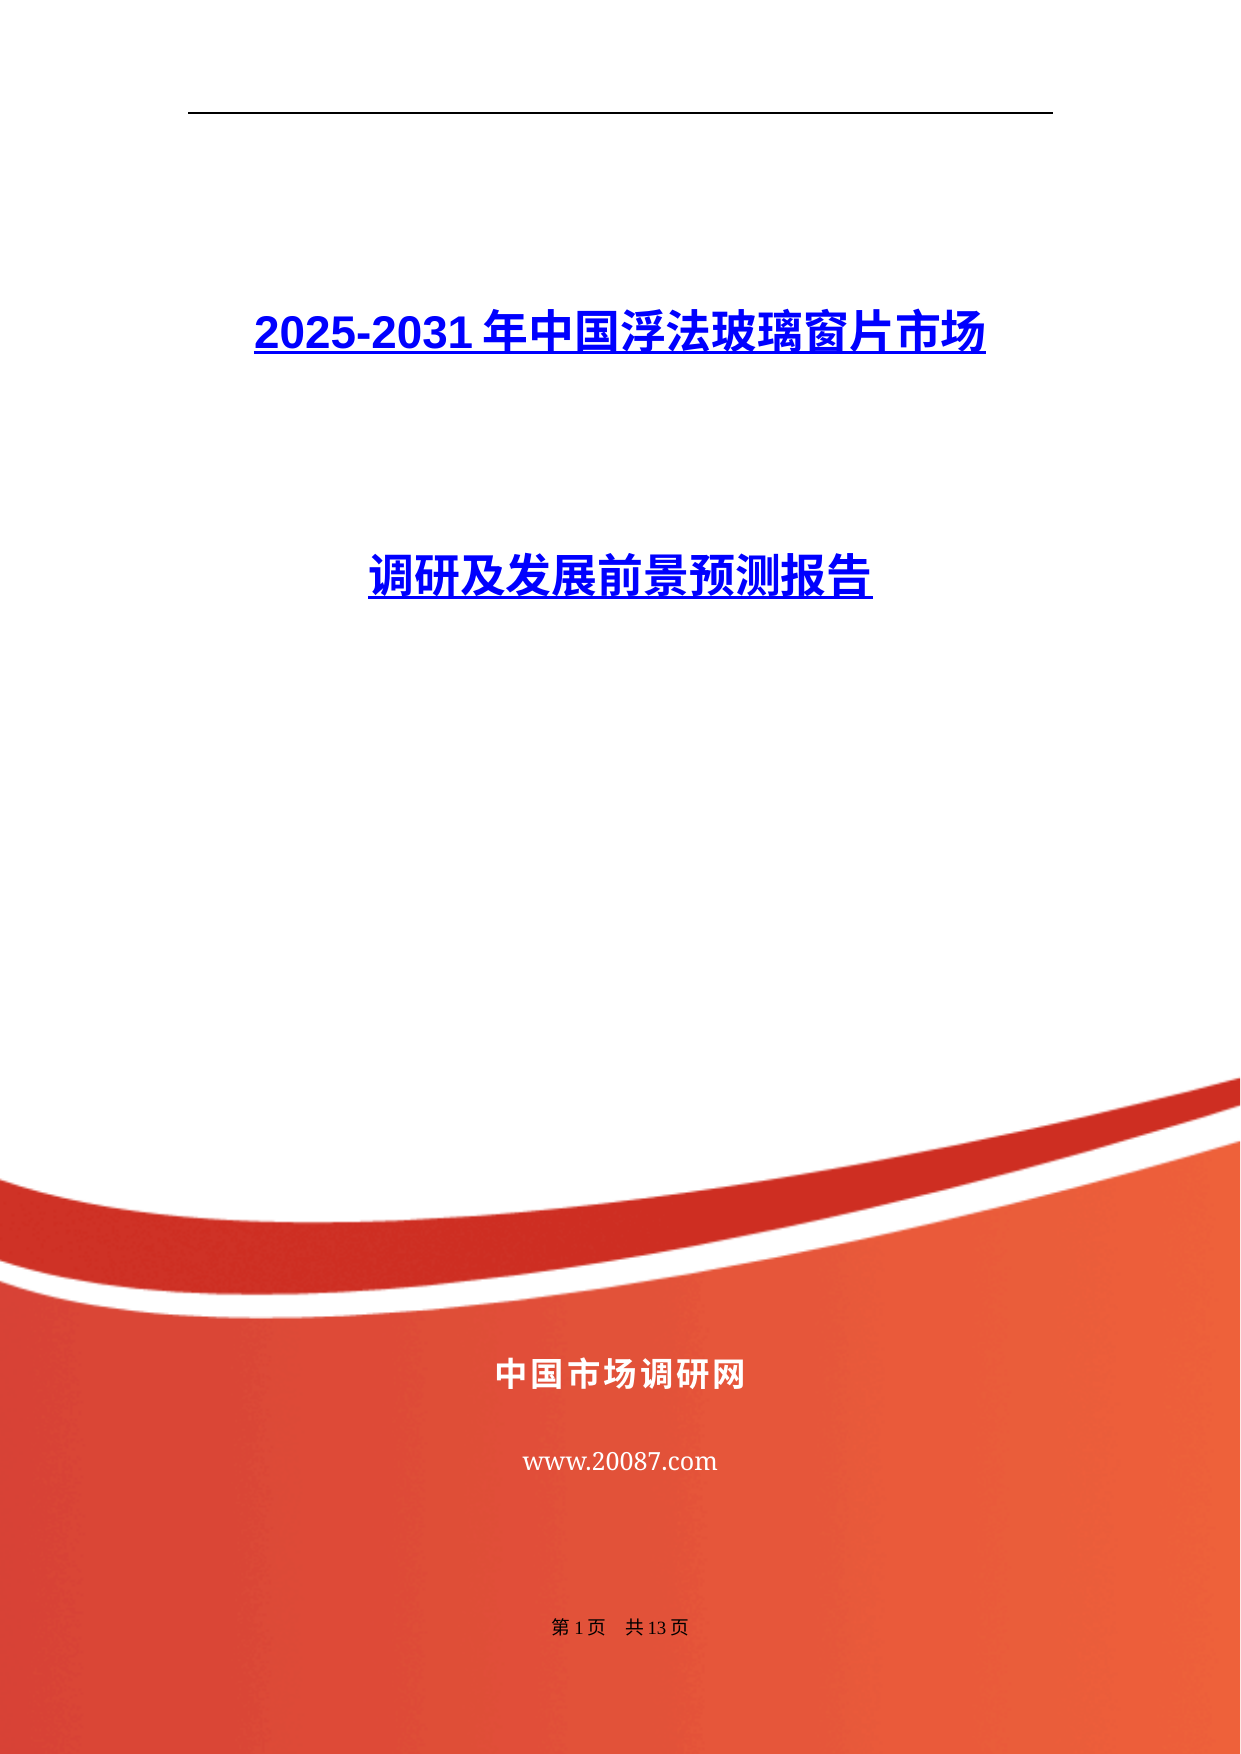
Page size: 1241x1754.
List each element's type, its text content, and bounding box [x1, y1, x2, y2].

text www.20087.com [187, 1428, 1053, 1493]
picture [0, 1006, 1241, 1754]
table_header 2025-2031年中国浮法玻璃窗片市场调研及发展前景预测报告 [188, 207, 1053, 773]
subtitle 中国市场调研网 [187, 1339, 1053, 1404]
